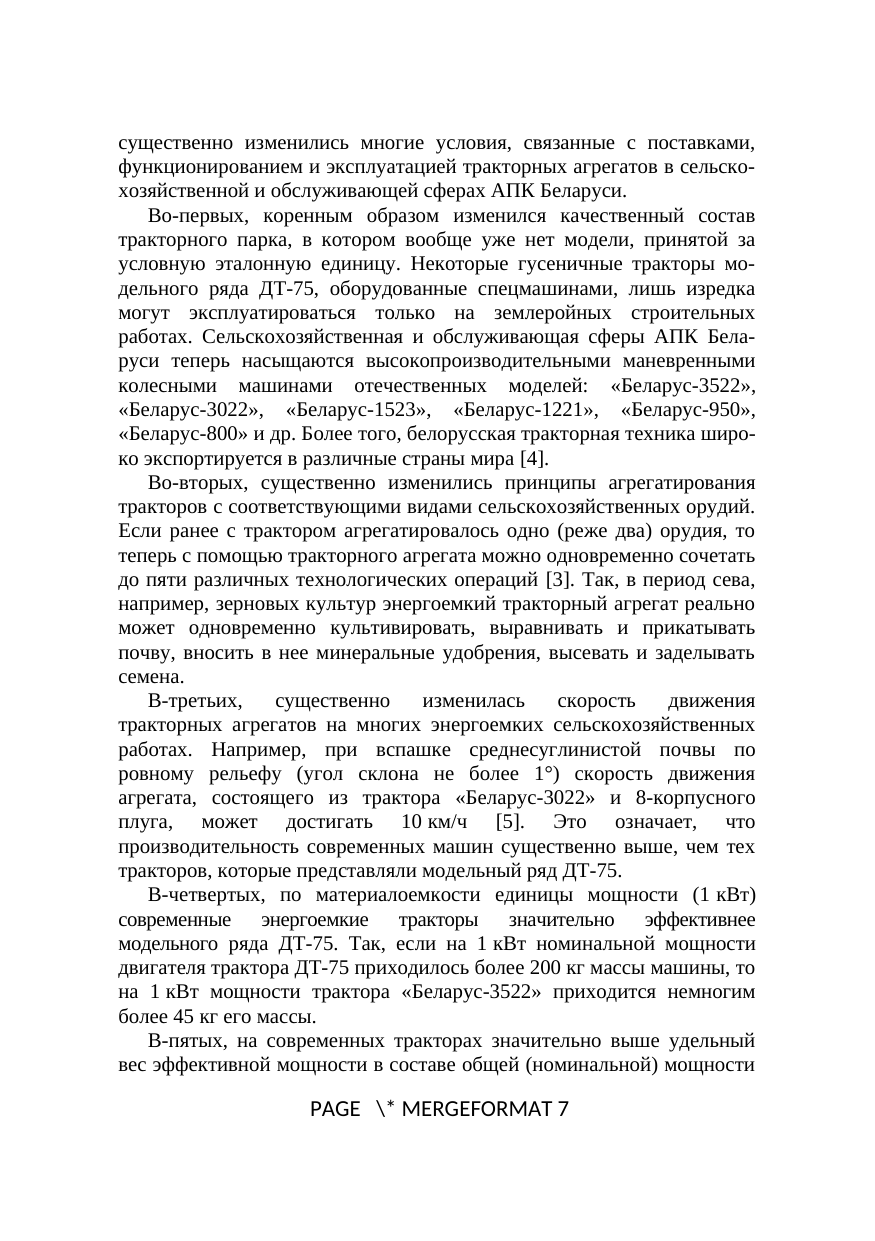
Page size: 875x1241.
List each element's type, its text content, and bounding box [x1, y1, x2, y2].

text Во-первых, коренным образом изменился качественный состав тракторного парка, в котором вообще уже нет модели, принятой за условную эталонную единицу. Некоторые гусеничные тракторы мо-дельного ряда ДТ-75, оборудованные спецмашинами, лишь изредка могут эксплуатироваться только на землеройных строительных работах. Сельскохозяйственная и обслуживающая сферы АПК Бела-руси теперь насыщаются высокопроизводительными маневренными колесными машинами отечественных моделей: «Беларус-3522», «Беларус-3022», «Беларус-1523», «Беларус-1221», «Беларус-950», «Беларус-800» и др. Более того, белорусская тракторная техника широ-ко экспортируется в различные страны мира [4]. [118, 203, 756, 469]
text В-четвертых, по материалоемкости единицы мощности (1 кВт) современные энергоемкие тракторы значительно эффективнее модельного ряда ДТ-75. Так, если на 1 кВт номинальной мощности двигателя трактора ДТ-75 приходилось более 200 кг массы машины, то на 1 кВт мощности трактора «Беларус-3522» приходится немногим более 45 кг его массы. [118, 882, 756, 1028]
text Во-вторых, существенно изменились принципы агрегатирования тракторов с соответствующими видами сельскохозяйственных орудий. Если ранее с трактором агрегатировалось одно (реже два) орудия, то теперь с помощью тракторного агрегата можно одновременно сочетать до пяти различных технологических операций [3]. Так, в период сева, например, зерновых культур энергоемкий тракторный агрегат реально может одновременно культивировать, выравнивать и прикатывать почву, вносить в нее минеральные удобрения, высевать и заделывать семена. [118, 470, 756, 688]
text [118, 1028, 756, 1076]
text В-третьих, существенно изменилась скорость движения тракторных агрегатов на многих энергоемких сельскохозяйственных работах. Например, при вспашке среднесуглинистой почвы по ровному рельефу (угол склона не более 1°) скорость движения агрегата, состоящего из трактора «Беларус-3022» и 8-корпусного плуга, может достигать 10 км/ч [5]. Это означает, что производительность современных машин существенно выше, чем тех тракторов, которые представляли модельный ряд ДТ-75. [118, 688, 756, 882]
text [118, 130, 756, 202]
